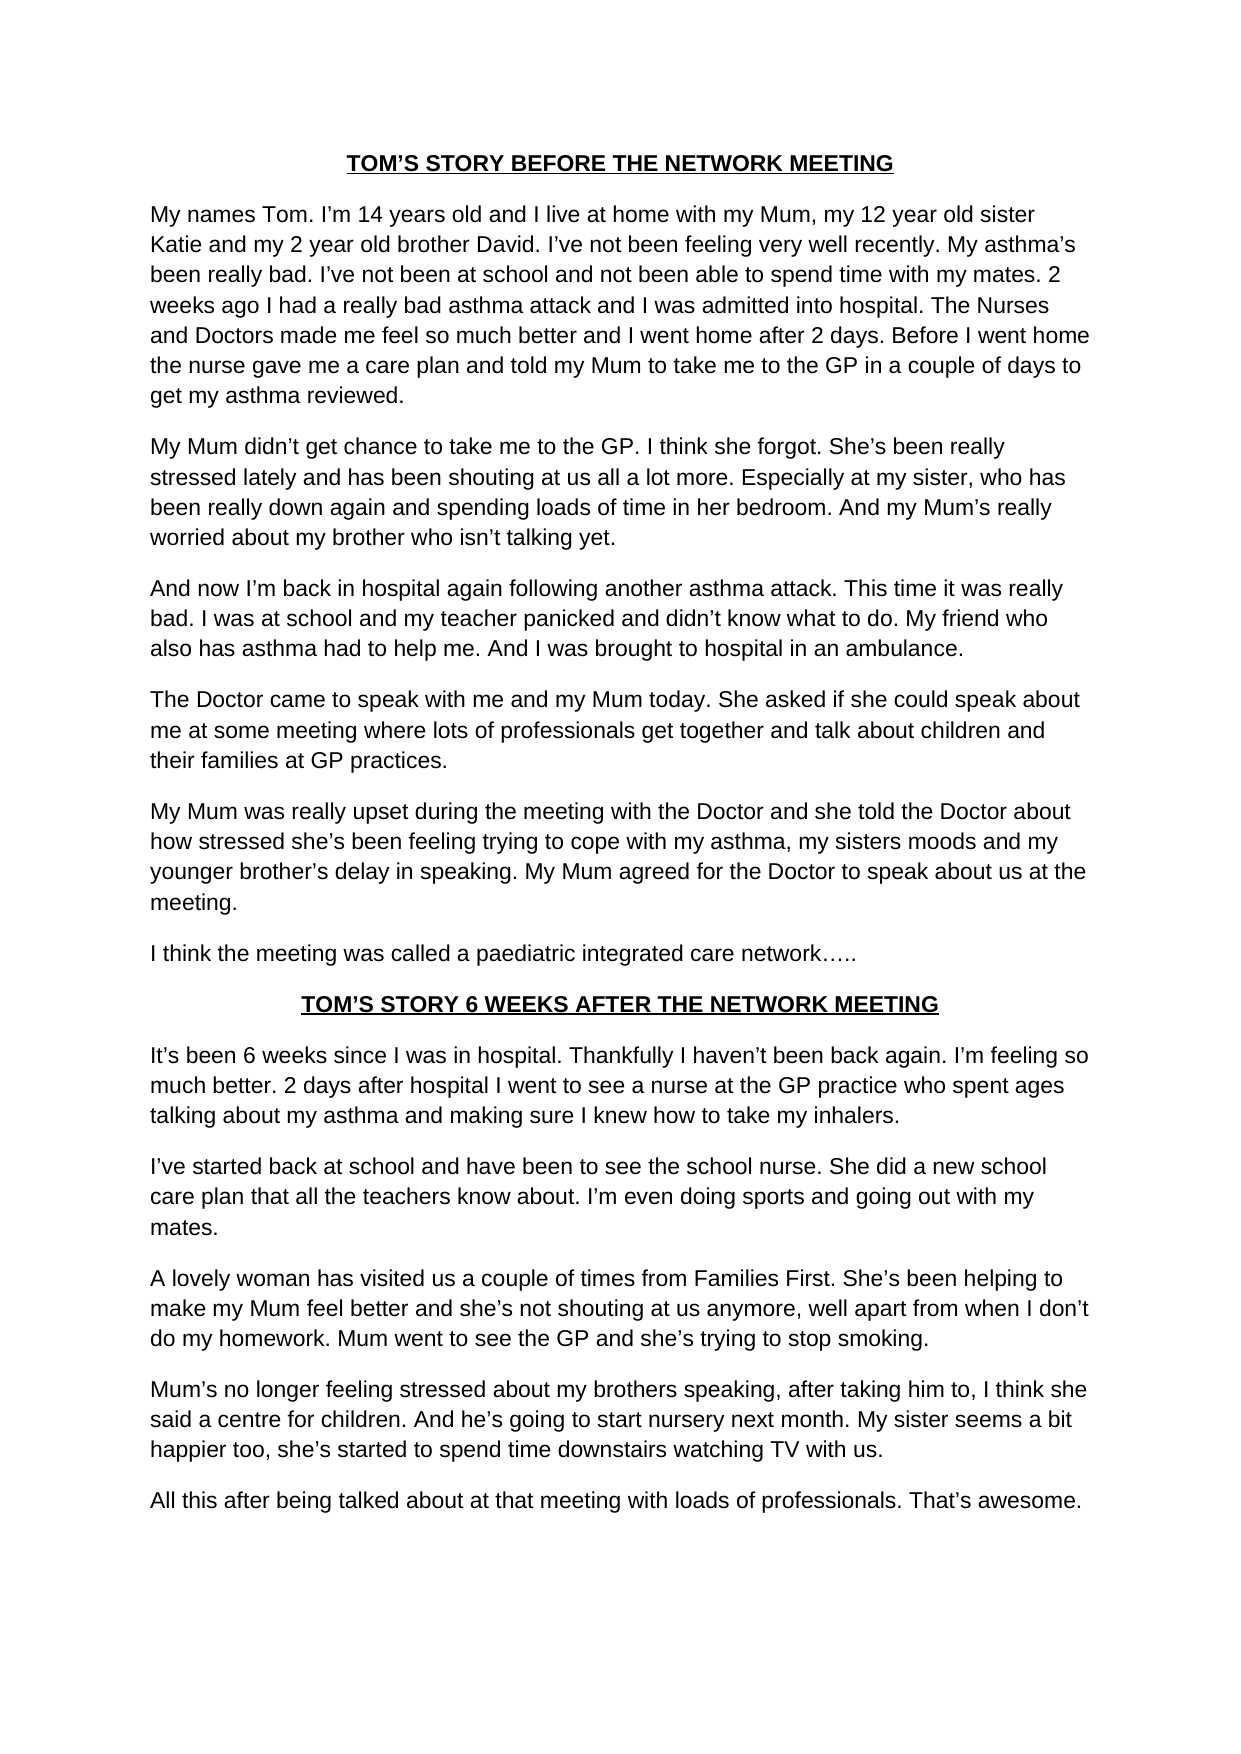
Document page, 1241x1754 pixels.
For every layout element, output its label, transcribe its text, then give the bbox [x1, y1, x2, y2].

text It’s been 6 weeks since I was in hospital. Thankfully I haven’t been back again. I’m feeling so much better. 2 days after hospital I went to see a nurse at the GP practice who spent ages talking about my asthma and making sure I knew how to take my inhalers. [150, 1042, 1090, 1128]
text I’ve started back at school and have been to see the school nurse. She did a new school care plan that all the teachers know about. I’m even doing sports and going out with my mates. [150, 1153, 1090, 1240]
text TOM’S STORY BEFORE THE NETWORK MEETING [150, 150, 1090, 176]
text My Mum didn’t get chance to take me to the GP. I think she forgot. She’s been really stressed lately and has been shouting at us all a lot more. Especially at my sister, who has been really down again and spending loads of time in her bedroom. And my Mum’s really worried about my brother who isn’t talking yet. [150, 433, 1090, 550]
text My names Tom. I’m 14 years old and I live at home with my Mum, my 12 year old sister Katie and my 2 year old brother David. I’ve not been feeling very well recently. My asthma’s been really bad. I’ve not been at school and not been able to spend time with my mates. 2 weeks ago I had a really bad asthma attack and I was admitted into hospital. The Nurses and Doctors made me feel so much better and I went home after 2 days. Before I went home the nurse gave me a care plan and told my Mum to take me to the GP in a couple of days to get my asthma reviewed. [150, 201, 1090, 409]
text A lovely woman has visited us a couple of times from Families First. She’s been helping to make my Mum feel better and she’s not shouting at us anymore, well apart from when I don’t do my homework. Mum went to see the GP and she’s trying to stop smoking. [150, 1264, 1090, 1351]
text My Mum was really upset during the meeting with the Doctor and she told the Doctor about how stressed she’s been feeling trying to cope with my asthma, my sisters moods and my younger brother’s delay in speaking. My Mum agreed for the Doctor to speak about us at the meeting. [150, 798, 1090, 915]
text The Doctor came to speak with me and my Mum today. She asked if she could speak about me at some meeting where lots of professionals get together and talk about children and their families at GP practices. [150, 686, 1090, 773]
text All this after being talked about at that meeting with loads of professionals. That’s awesome. [150, 1487, 1090, 1514]
text And now I’m back in hospital again following another asthma attack. This time it was really bad. I was at school and my teacher panicked and didn’t know what to do. My friend who also has asthma had to help me. And I was brought to hospital in an ambulance. [150, 575, 1090, 662]
text I think the meeting was called a paediatric integrated care network….. [150, 939, 1090, 966]
text Mum’s no longer feeling stressed about my brothers speaking, after taking him to, I think she said a centre for children. And he’s going to start nursery next month. My sister seems a bit happier too, she’s started to spend time downstairs watching TV with us. [150, 1376, 1090, 1463]
text TOM’S STORY 6 WEEKS AFTER THE NETWORK MEETING [150, 991, 1090, 1017]
